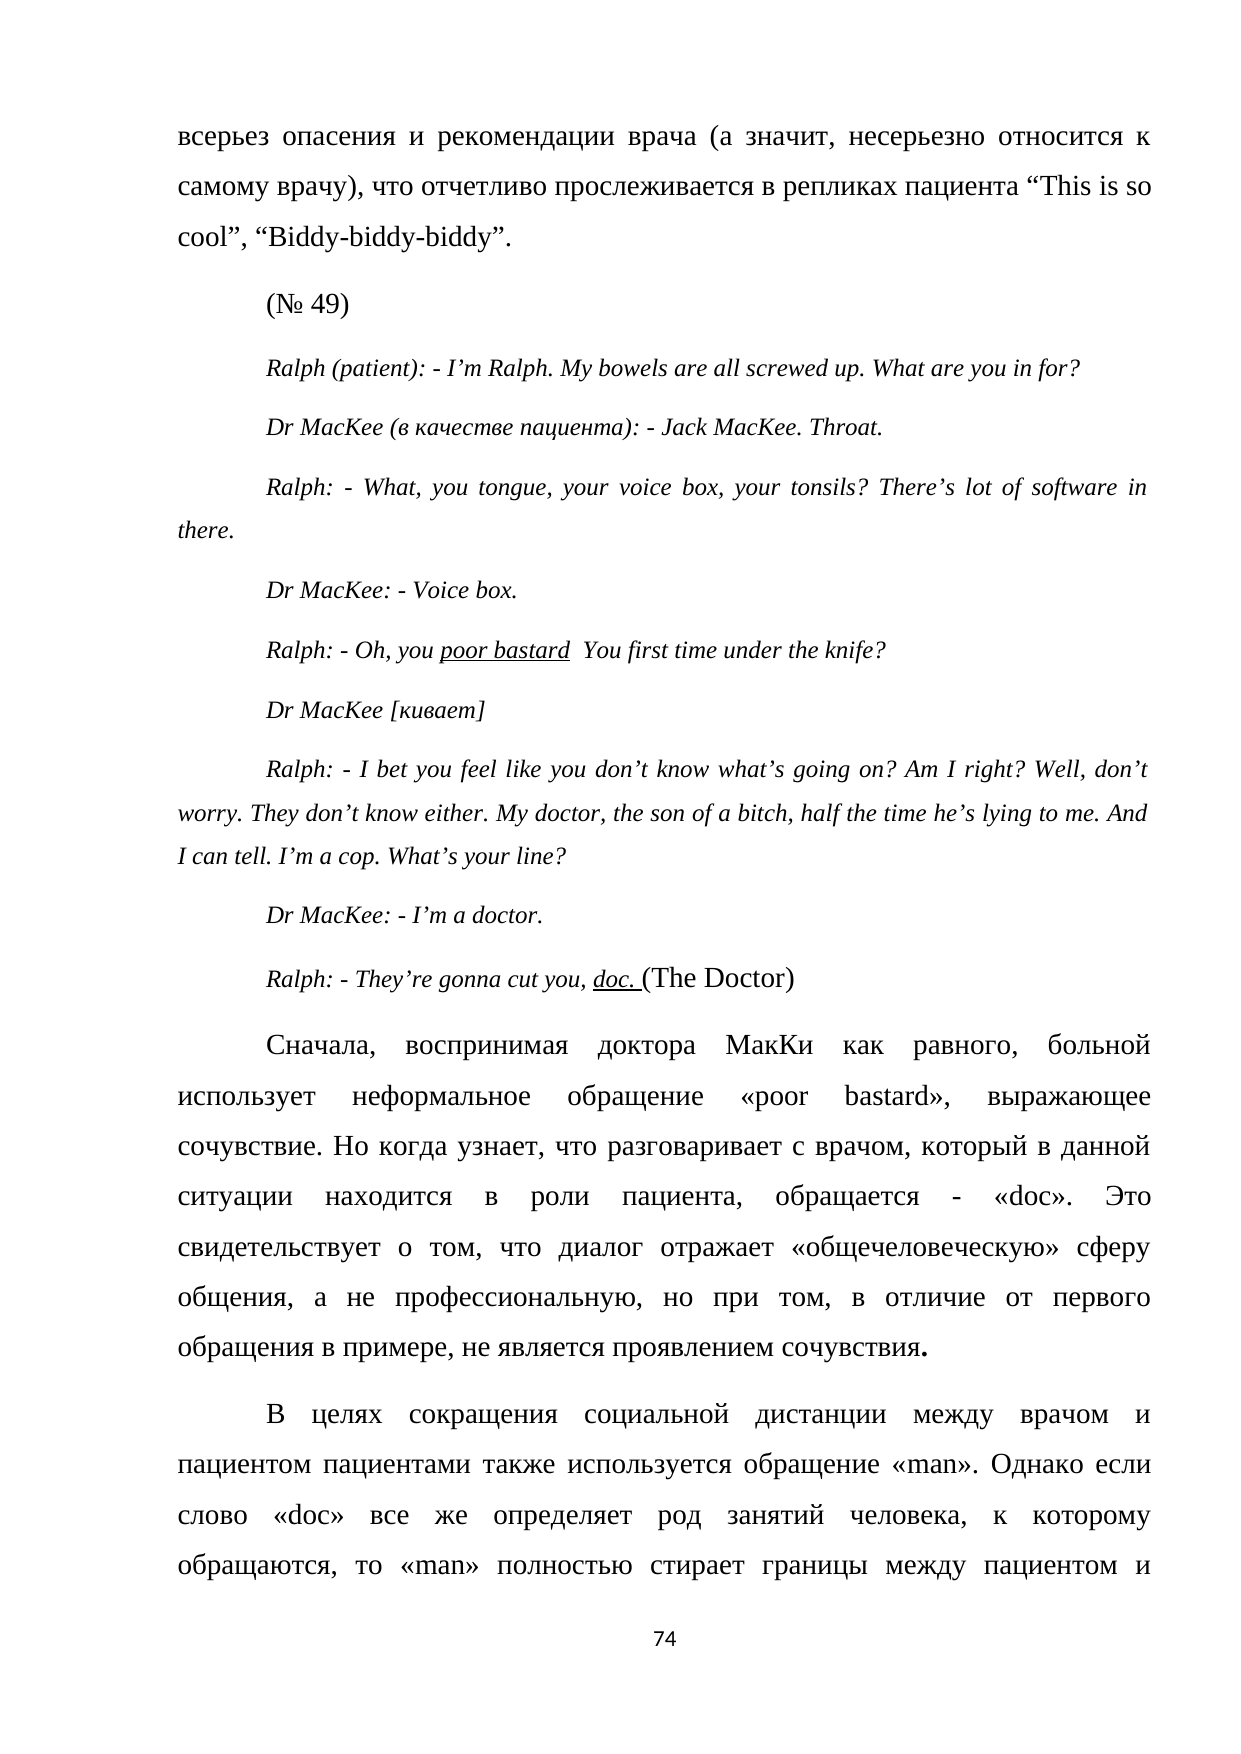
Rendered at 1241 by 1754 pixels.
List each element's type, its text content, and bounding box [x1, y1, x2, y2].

text Dr MacKee [кивает] [177, 695, 1152, 723]
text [177, 1396, 1152, 1581]
text Ralph: - I bet you feel like you don’t know what’s going on? Am I right? Well, don’t worry. They don’t know either. My doctor, the son of a bitch, half the time he’s lying to me. And I can tell. I’m a cop. What’s your line? [177, 754, 1152, 869]
text Dr MacKee: - Voice box. [177, 575, 1152, 604]
text Dr MacKee (в качестве пациента): - Jack MacKee. Throat. [177, 412, 1152, 441]
text Dr MacKee: - I’m a doctor. [177, 901, 1152, 929]
text Ralph: - They’re gonna cut you, doc. (The Doctor) [177, 960, 1152, 994]
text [177, 118, 1152, 252]
text Ralph: - Oh, you poor bastard You first time under the knife? [177, 635, 1152, 664]
text Ralph (patient): - I’m Ralph. My bowels are all screwed up. What are you in for? [177, 353, 1152, 381]
text Ralph: - What, you tongue, your voice box, your tonsils? There’s lot of software in there. [177, 472, 1152, 544]
text Сначала, воспринимая доктора МакКи как равного, больной использует неформальное обращение «poor bastard», выражающее сочувствие. Но когда узнает, что разговаривает с врачом, который в данной ситуации находится в роли пациента, обращается - «doc». Это свидетельствует о том, что диалог отражает «общечеловеческую» сферу общения, а не профессиональную, но при том, в отличие от первого обращения в примере, не является проявлением сочувствия. [177, 1027, 1152, 1363]
text (№ 49) [177, 286, 1152, 319]
